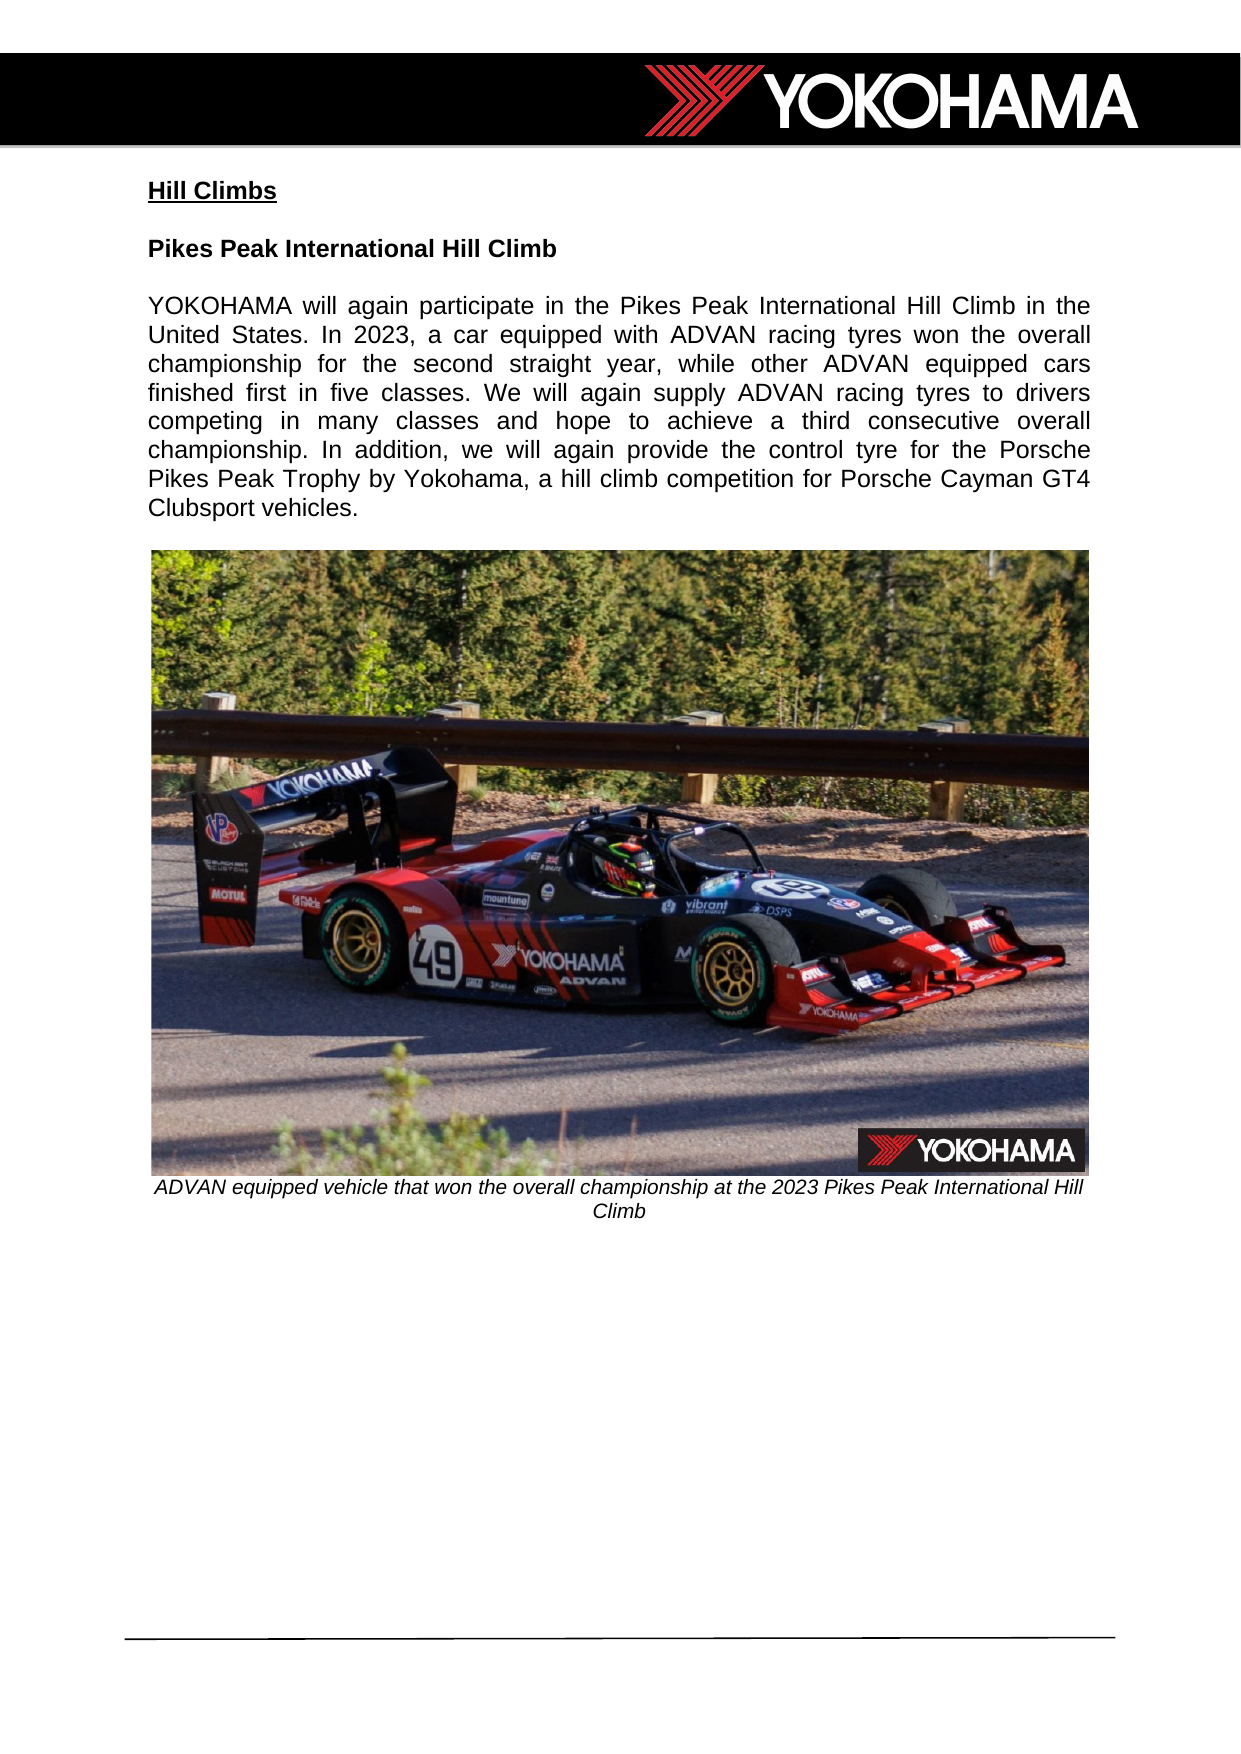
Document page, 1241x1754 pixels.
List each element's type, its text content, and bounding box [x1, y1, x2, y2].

text ADVAN equipped vehicle that won the overall championship at the 2023 Pikes Peak International Hill Climb [148, 1175, 1093, 1223]
picture [555, 0, 1222, 197]
picture [151, 550, 1089, 1176]
text Pikes Peak International Hill Climb [148, 234, 1093, 263]
text YOKOHAMA will again participate in the Pikes Peak International Hill Climb in the United States. In 2023, a car equipped with ADVAN racing tyres won the overall championship for the second straight year, while other ADVAN equipped cars finished first in five classes. We will again supply ADVAN racing tyres to drivers competing in many classes and hope to achieve a third consecutive overall championship. In addition, we will again provide the control tyre for the Porsche Pikes Peak Trophy by Yokohama, a hill climb competition for Porsche Cayman GT4 Clubsport vehicles. [148, 291, 1093, 521]
text Hill Climbs [148, 176, 1093, 205]
